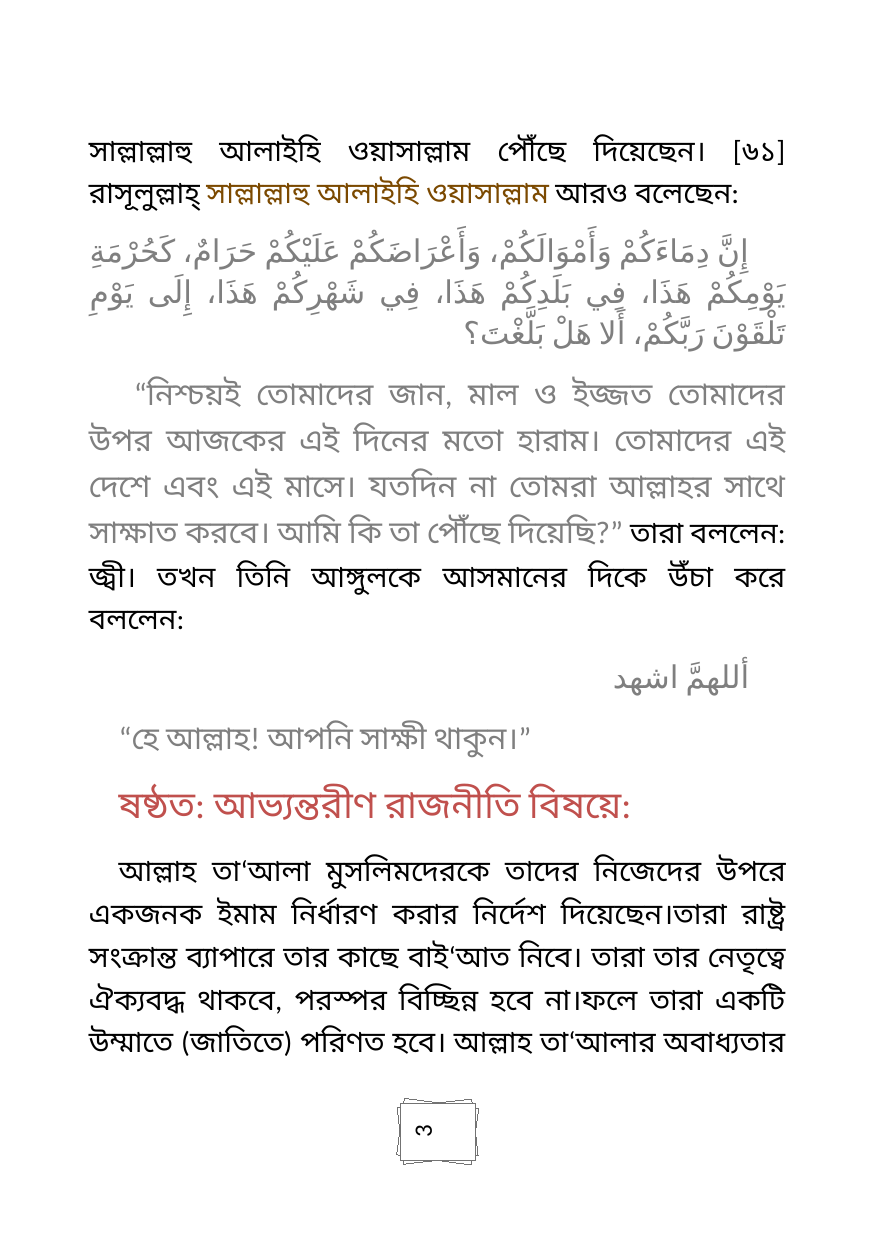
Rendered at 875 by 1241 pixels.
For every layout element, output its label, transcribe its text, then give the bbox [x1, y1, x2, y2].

subtitle ষষ্ঠত: আভ্যন্তরীণ রাজনীতি বিষয়ে: [89, 778, 785, 829]
text إِنَّ دِمَاءَكُمْ وَأَمْوَالَكُمْ، وَأَعْرَاضَكُمْ عَلَيْكُمْ حَرَامٌ، كَحُرْمَةِ يَوْمِكُمْ هَذَا، فِي بَلَدِكُمْ هَذَا، فِي شَهْرِكُمْ هَذَا، إِلَى يَوْمِ تَلْقَوْنَ رَبَّكُمْ، أَلا هَلْ بَلَّغْتَ؟ [89, 232, 785, 353]
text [89, 850, 785, 1061]
text “হে আল্লাহ! আপনি সাক্ষী থাকুন।” [89, 716, 785, 758]
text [89, 130, 785, 212]
text أللهمَّ اشهد [89, 658, 785, 696]
text “নিশ্চয়ই তোমাদের জান, মাল ও ইজ্জত তোমাদের উপর আজকের এই দিনের মতো হারাম। তোমাদের এই দেশে এবং এই মাসে। যতদিন না তোমরা আল্লাহর সাথে সাক্ষাত করবে। আমি কি তা পৌঁছে দিয়েছি?” তারা বললেন: জ্বী। তখন তিনি আঙ্গুলকে আসমানের দিকে উঁচা করে বললেন: [89, 372, 785, 638]
